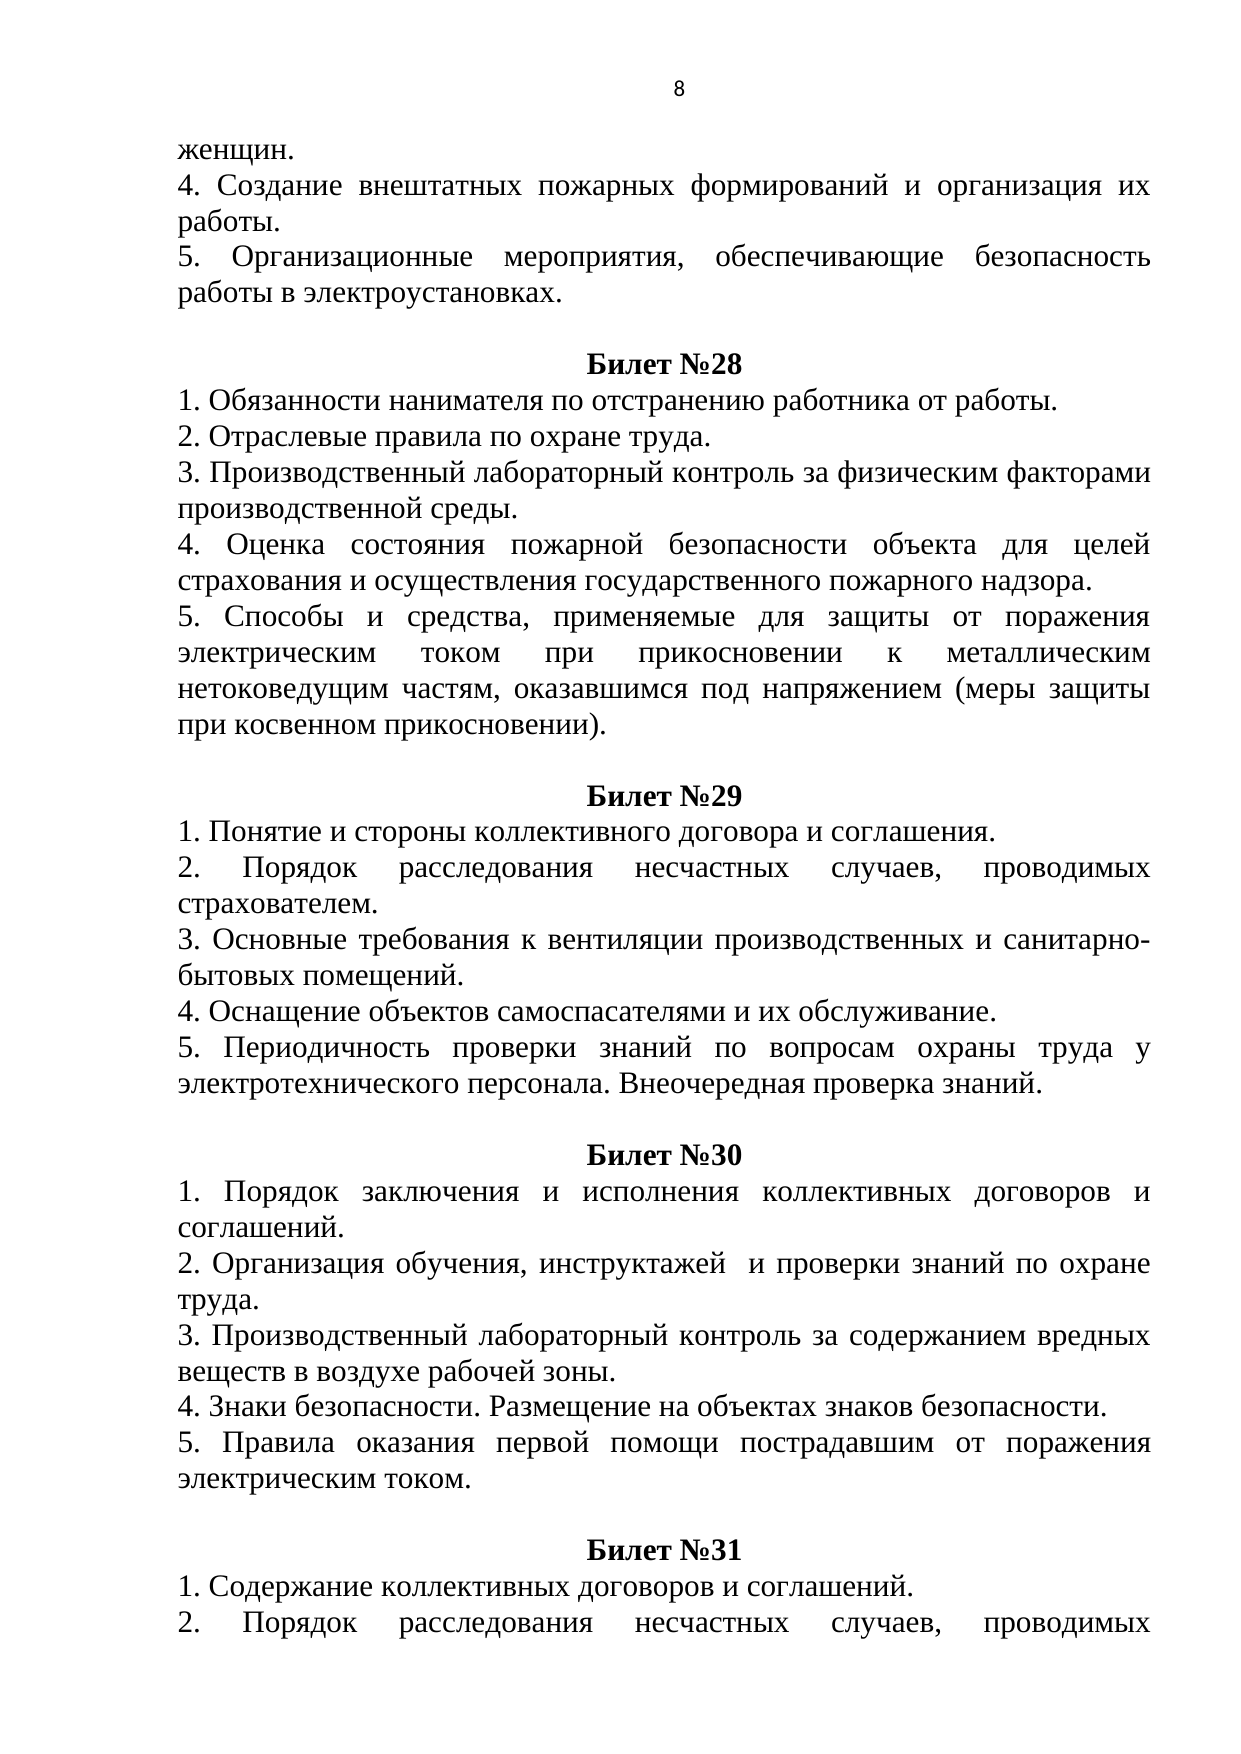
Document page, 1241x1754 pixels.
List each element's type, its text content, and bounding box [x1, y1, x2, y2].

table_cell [166, 1531, 1163, 1639]
table_cell Билет №30 1. Порядок заключения и исполнения коллективных договоров и соглашений. 2. Организация обучения, инструктажей и проверки знаний по охране труда. 3. Производственный лабораторный контроль за содержанием вредных веществ в воздухе рабочей зоны. 4. Знаки безопасности. Размещение на объектах знаков безопасности. 5. Правила оказания первой помощи пострадавшим от поражения электрическим током. [166, 1136, 1163, 1531]
table_cell Билет №28 1. Обязанности нанимателя по отстранению работника от работы. 2. Отраслевые правила по охране труда. 3. Производственный лабораторный контроль за физическим факторами производственной среды. 4. Оценка состояния пожарной безопасности объекта для целей страхования и осуществления государственного пожарного надзора. 5. Способы и средства, применяемые для защиты от поражения электрическим током при прикосновении к металлическим нетоковедущим частям, оказавшимся под напряжением (меры защиты при косвенном прикосновении). [166, 346, 1163, 777]
table_cell Билет №29 1. Понятие и стороны коллективного договора и соглашения. 2. Порядок расследования несчастных случаев, проводимых страхователем. 3. Основные требования к вентиляции производственных и санитарно-бытовых помещений. 4. Оснащение объектов самоспасателями и их обслуживание. 5. Периодичность проверки знаний по вопросам охраны труда у электротехнического персонала. Внеочередная проверка знаний. [166, 777, 1163, 1136]
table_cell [166, 130, 1163, 346]
